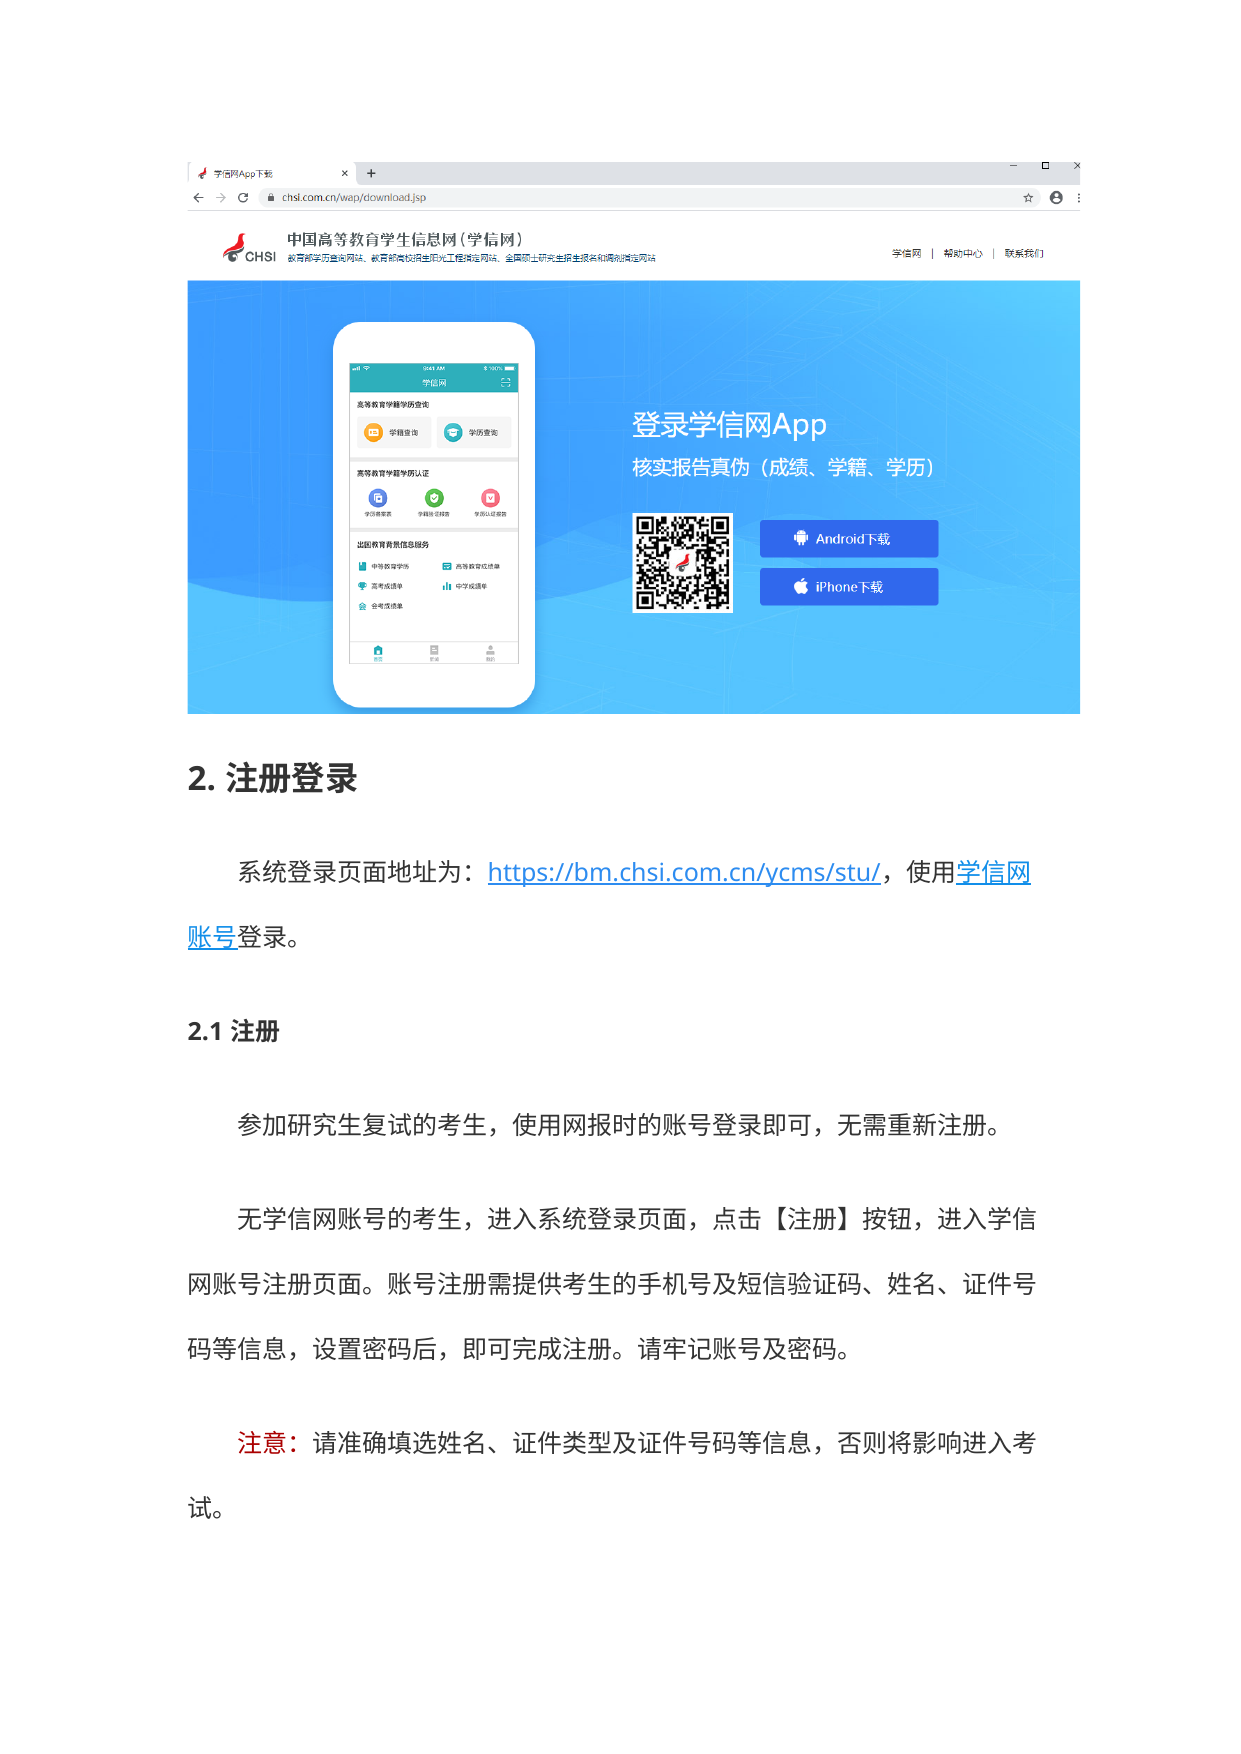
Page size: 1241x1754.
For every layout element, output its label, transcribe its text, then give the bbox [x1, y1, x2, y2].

text 2. 注册登录 [187, 744, 1053, 809]
text 注意：请准确填选姓名、证件类型及证件号码等信息，否则将影响进入考试。 [187, 1409, 1053, 1539]
text 系统登录页面地址为：https://bm.chsi.com.cn/ycms/stu/，使用学信网账号登录。 [187, 838, 1053, 968]
picture [187, 162, 1081, 714]
text 2.1 注册 [187, 997, 1053, 1062]
text 无学信网账号的考生，进入系统登录页面，点击【注册】按钮，进入学信网账号注册页面。账号注册需提供考生的手机号及短信验证码、姓名、证件号码等信息，设置密码后，即可完成注册。请牢记账号及密码。 [187, 1185, 1053, 1380]
text 参加研究生复试的考生，使用网报时的账号登录即可，无需重新注册。 [187, 1091, 1053, 1156]
